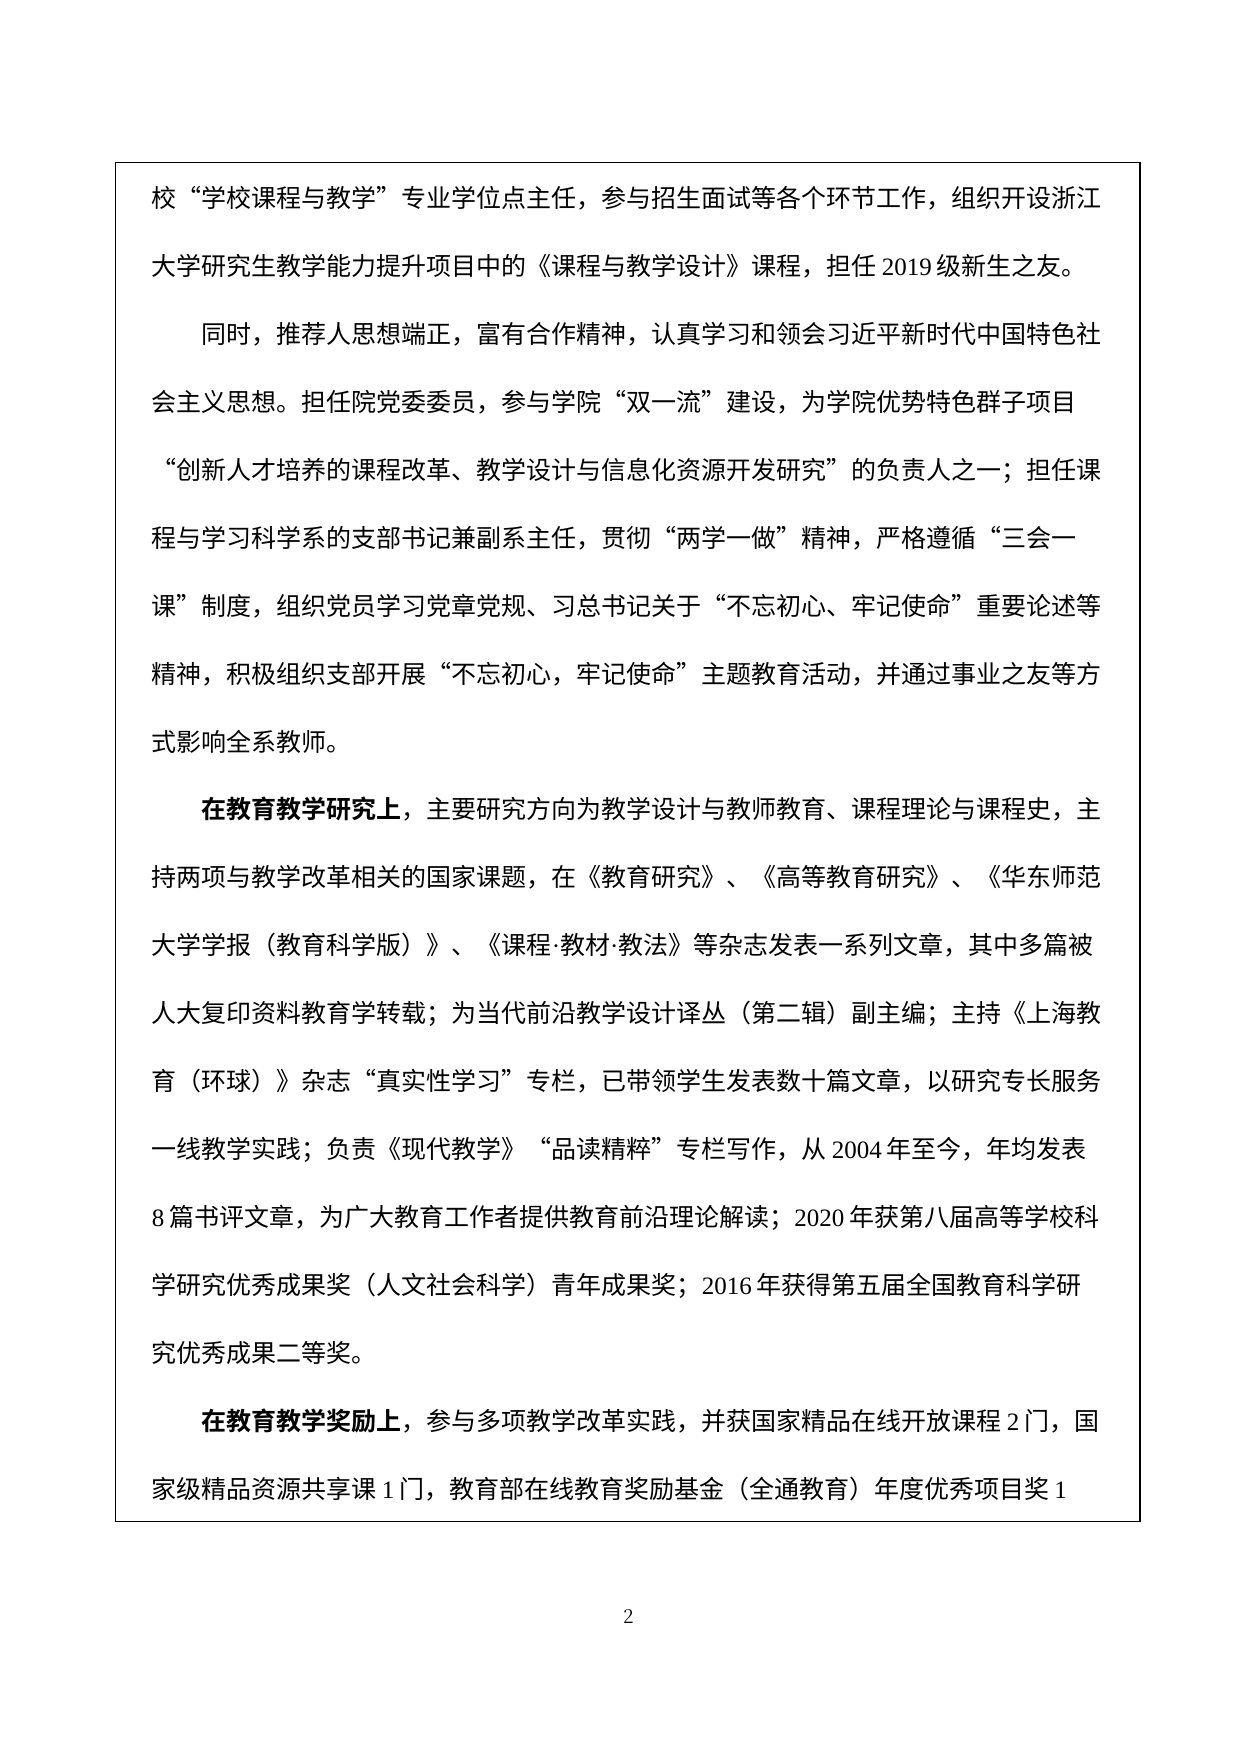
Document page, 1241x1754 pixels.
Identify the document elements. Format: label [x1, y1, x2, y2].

table_cell [116, 163, 1139, 1521]
